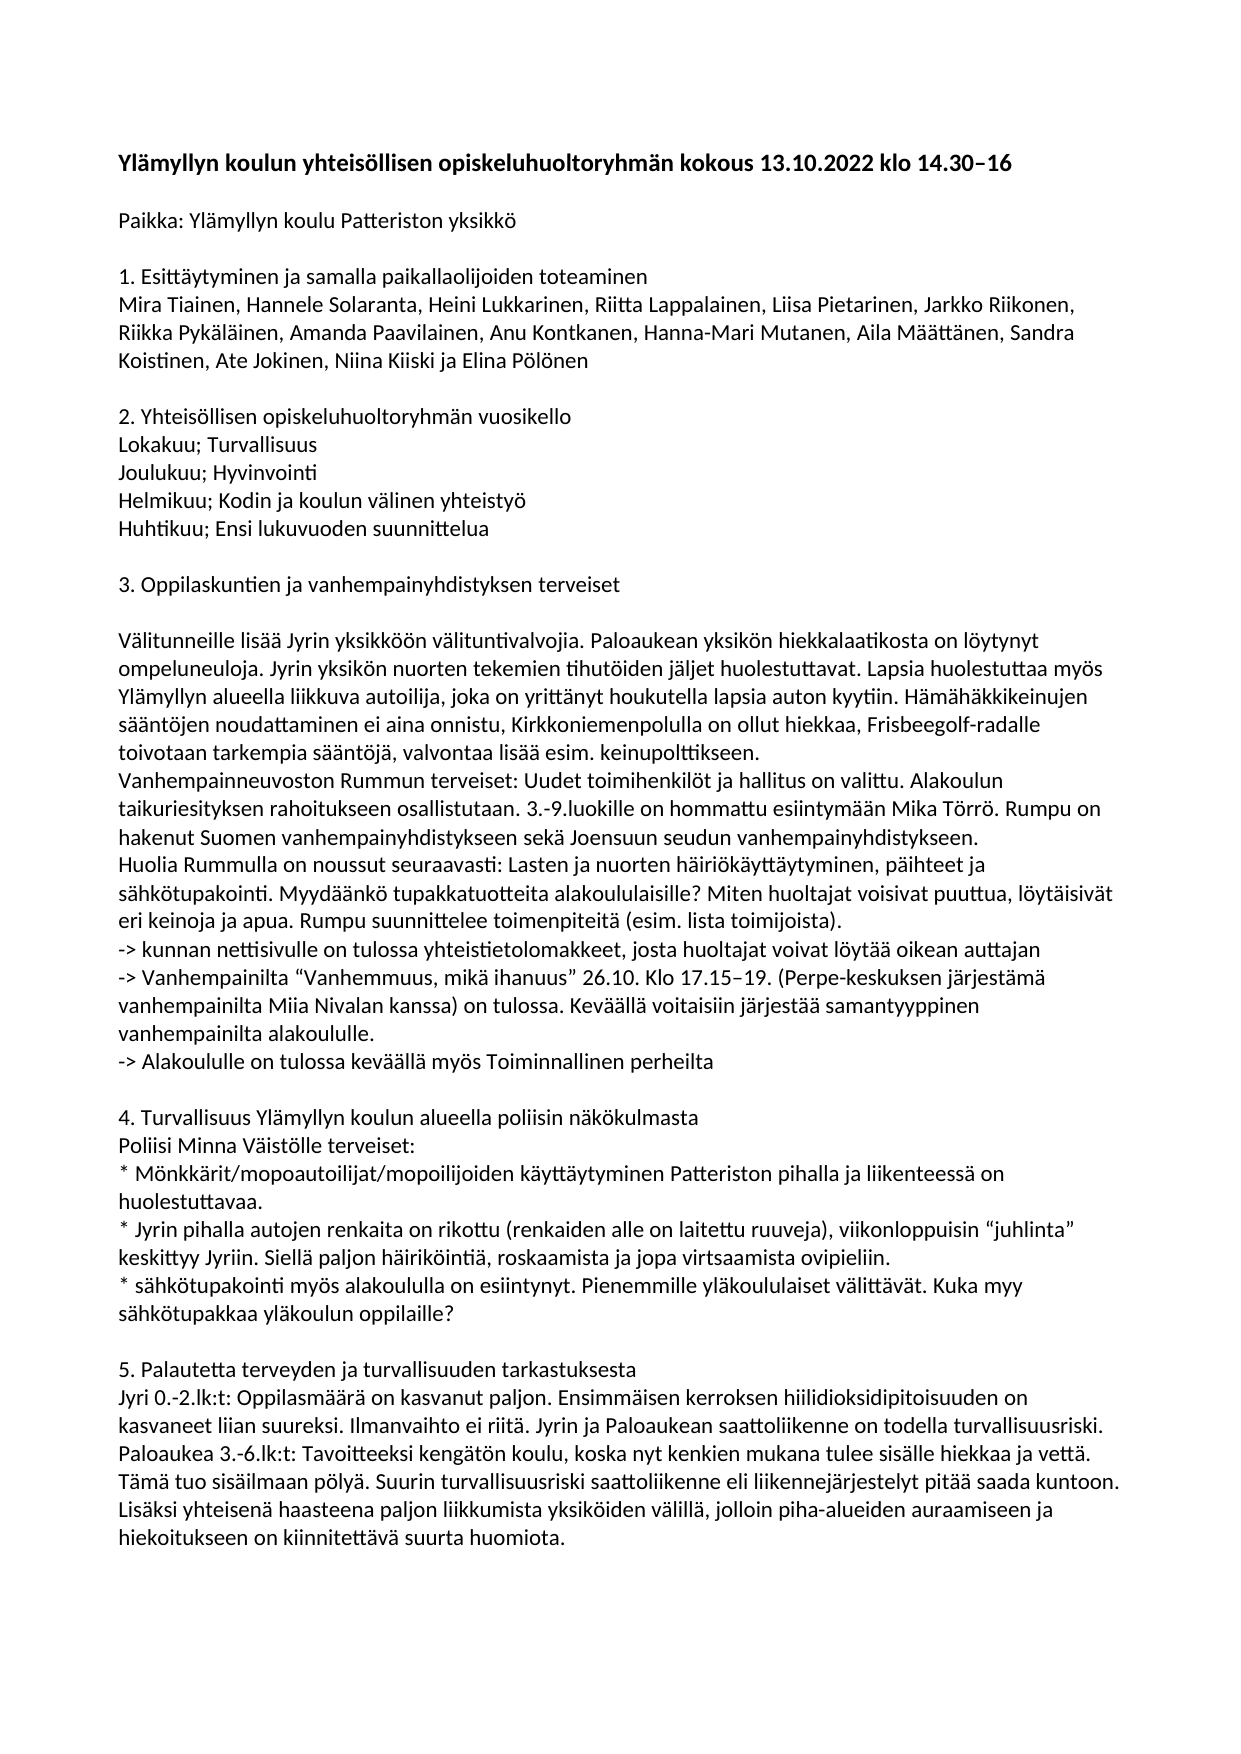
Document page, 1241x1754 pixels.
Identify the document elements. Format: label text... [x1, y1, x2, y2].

text Jyri 0.-2.lk:t: Oppilasmäärä on kasvanut paljon. Ensimmäisen kerroksen hiilidioksidipitoisuuden on kasvaneet liian suureksi. Ilmanvaihto ei riitä. Jyrin ja Paloaukean saattoliikenne on todella turvallisuusriski. [118, 1383, 1122, 1439]
text Lokakuu; Turvallisuus Joulukuu; Hyvinvointi Helmikuu; Kodin ja koulun välinen yhteistyö Huhtikuu; Ensi lukuvuoden suunnittelua [118, 430, 1122, 570]
text -> Alakoululle on tulossa keväällä myös Toiminnallinen perheilta [118, 1047, 1122, 1075]
text -> Vanhempainilta “Vanhemmuus, mikä ihanuus” 26.10. Klo 17.15–19. (Perpe-keskuksen järjestämä vanhempainilta Miia Nivalan kanssa) on tulossa. Keväällä voitaisiin järjestää samantyyppinen vanhempainilta alakoululle. [118, 963, 1122, 1047]
text Poliisi Minna Väistölle terveiset: [118, 1131, 1122, 1159]
text Vanhempainneuvoston Rummun terveiset: Uudet toimihenkilöt ja hallitus on valittu. Alakoulun taikuriesityksen rahoitukseen osallistutaan. 3.-9.luokille on hommattu esiintymään Mika Törrö. Rumpu on hakenut Suomen vanhempainyhdistykseen sekä Joensuun seudun vanhempainyhdistykseen. [118, 767, 1122, 851]
text 2. Yhteisöllisen opiskeluhuoltoryhmän vuosikello [118, 402, 1122, 430]
text 5. Palautetta terveyden ja turvallisuuden tarkastuksesta [118, 1355, 1122, 1383]
text * sähkötupakointi myös alakoululla on esiintynyt. Pienemmille yläkoululaiset välittävät. Kuka myy sähkötupakkaa yläkoulun oppilaille? [118, 1271, 1122, 1327]
text 4. Turvallisuus Ylämyllyn koulun alueella poliisin näkökulmasta [118, 1103, 1122, 1131]
text * Mönkkärit/mopoautoilijat/mopoilijoiden käyttäytyminen Patteriston pihalla ja liikenteessä on huolestuttavaa. [118, 1159, 1122, 1215]
text Mira Tiainen, Hannele Solaranta, Heini Lukkarinen, Riitta Lappalainen, Liisa Pietarinen, Jarkko Riikonen, Riikka Pykäläinen, Amanda Paavilainen, Anu Kontkanen, Hanna-Mari Mutanen, Aila Määttänen, Sandra Koistinen, Ate Jokinen, Niina Kiiski ja Elina Pölönen [118, 290, 1122, 374]
text Paloaukea 3.-6.lk:t: Tavoitteeksi kengätön koulu, koska nyt kenkien mukana tulee sisälle hiekkaa ja vettä. Tämä tuo sisäilmaan pölyä. Suurin turvallisuusriski saattoliikenne eli liikennejärjestelyt pitää saada kuntoon. Lisäksi yhteisenä haasteena paljon liikkumista yksiköiden välillä, jolloin piha-alueiden auraamiseen ja hiekoitukseen on kiinnitettävä suurta huomiota. [118, 1439, 1122, 1551]
text Huolia Rummulla on noussut seuraavasti: Lasten ja nuorten häiriökäyttäytyminen, päihteet ja sähkötupakointi. Myydäänkö tupakkatuotteita alakoululaisille? Miten huoltajat voisivat puuttua, löytäisivät eri keinoja ja apua. Rumpu suunnittelee toimenpiteitä (esim. lista toimijoista). -> kunnan nettisivulle on tulossa yhteistietolomakkeet, josta huoltajat voivat löytää oikean auttajan [118, 851, 1122, 963]
text Ylämyllyn koulun yhteisöllisen opiskeluhuoltoryhmän kokous 13.10.2022 klo 14.30–16 Paikka: Ylämyllyn koulu Patteriston yksikkö 1. Esittäytyminen ja samalla paikallaolijoiden toteaminen [118, 148, 1122, 290]
text 3. Oppilaskuntien ja vanhempainyhdistyksen terveiset Välitunneille lisää Jyrin yksikköön välituntivalvojia. Paloaukean yksikön hiekkalaatikosta on löytynyt ompeluneuloja. Jyrin yksikön nuorten tekemien tihutöiden jäljet huolestuttavat. Lapsia huolestuttaa myös Ylämyllyn alueella liikkuva autoilija, joka on yrittänyt houkutella lapsia auton kyytiin. Hämähäkkikeinujen sääntöjen noudattaminen ei aina onnistu, Kirkkoniemenpolulla on ollut hiekkaa, Frisbeegolf-radalle toivotaan tarkempia sääntöjä, valvontaa lisää esim. keinupolttikseen. [118, 570, 1122, 767]
text * Jyrin pihalla autojen renkaita on rikottu (renkaiden alle on laitettu ruuveja), viikonloppuisin “juhlinta” keskittyy Jyriin. Siellä paljon häiriköintiä, roskaamista ja jopa virtsaamista ovipieliin. [118, 1215, 1122, 1271]
